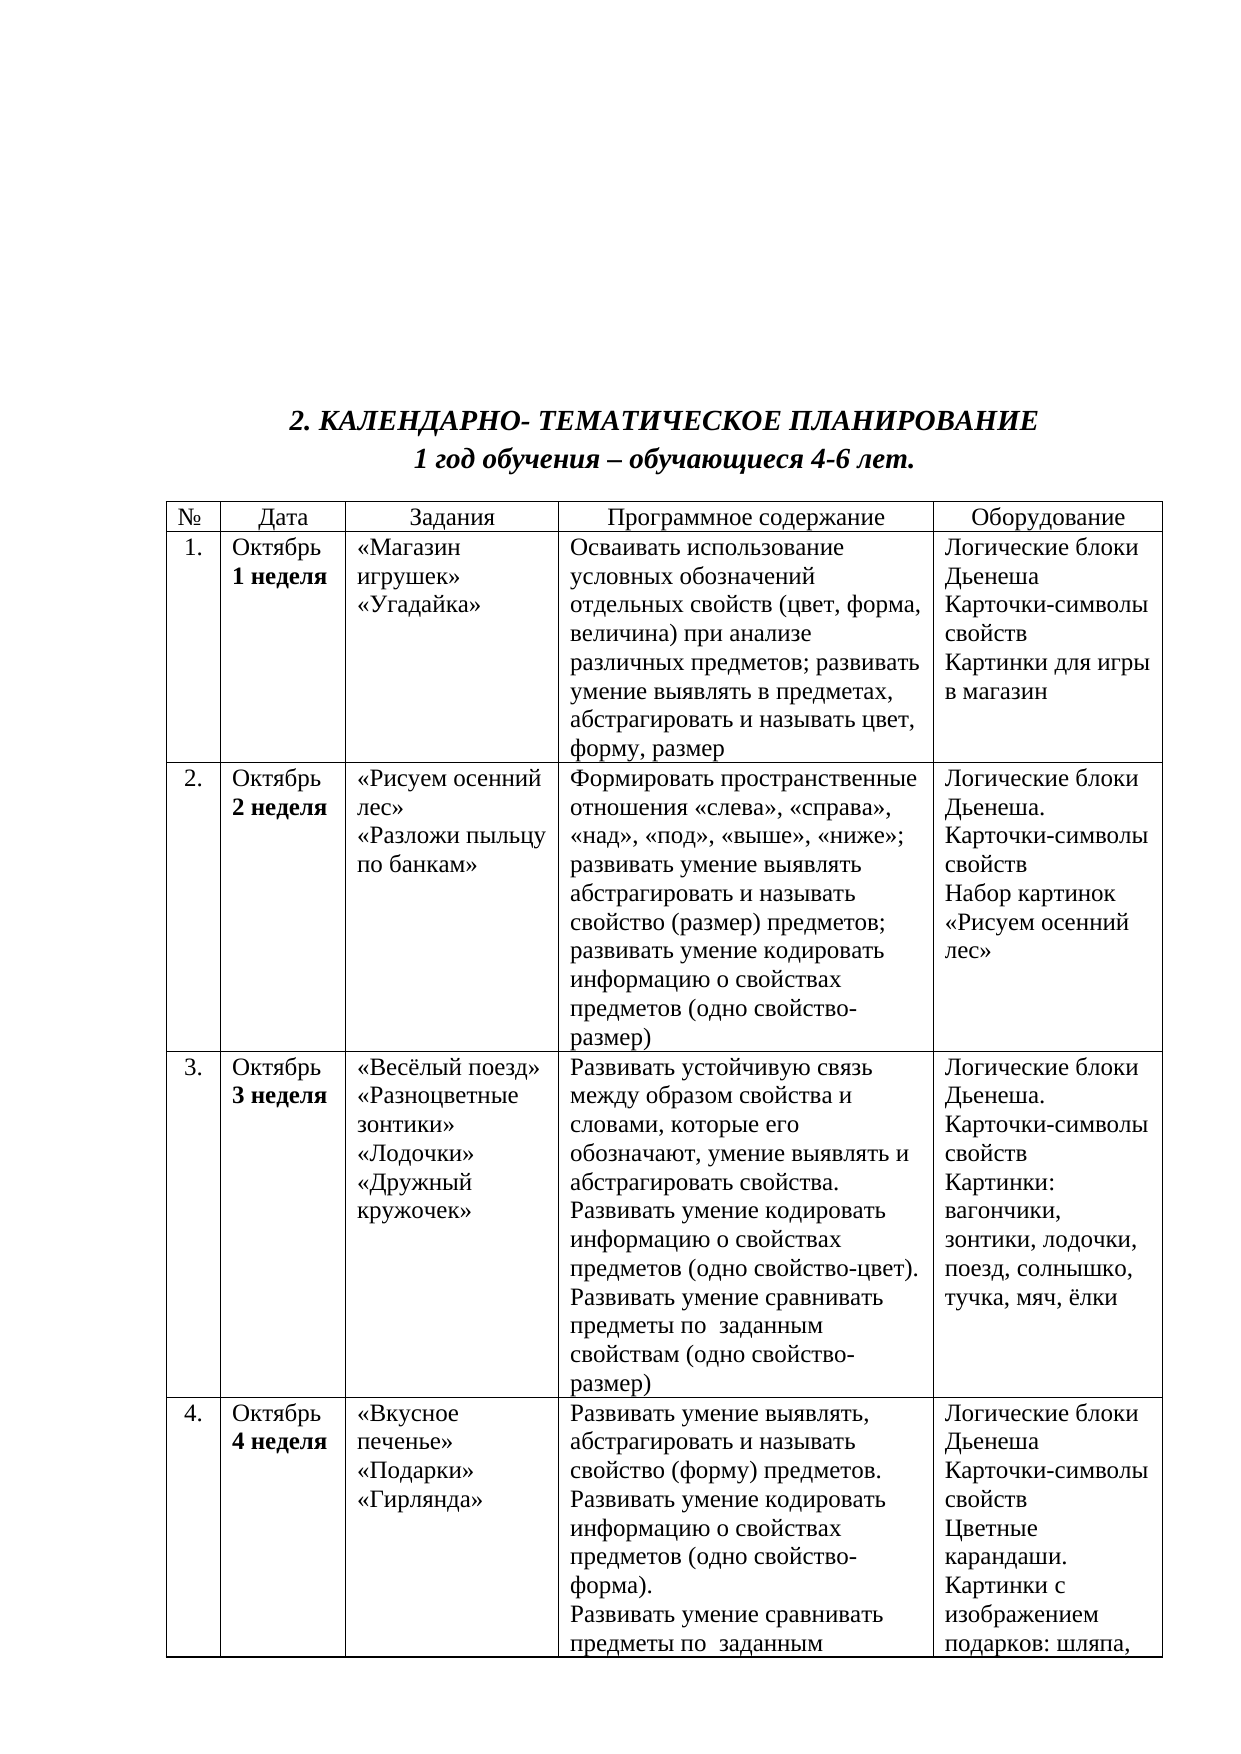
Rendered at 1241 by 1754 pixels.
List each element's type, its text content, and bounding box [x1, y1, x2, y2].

table_cell 2. [167, 763, 220, 1051]
table_cell 1. [167, 532, 220, 762]
table_header Программное содержание [559, 502, 933, 531]
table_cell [559, 1398, 933, 1656]
table_cell Формировать пространственные отношения «слева», «справа», «над», «под», «выше», «ниже»; развивать умение выявлять абстрагировать и называть свойство (размер) предметов; развивать умение кодировать информацию о свойствах предметов (одно свойство-размер) [559, 763, 933, 1051]
table_cell «Магазин игрушек» «Угадайка» [346, 532, 558, 762]
table_cell Логические блоки Дьенеша Карточки-символы свойств Картинки для игры в магазин [934, 532, 1162, 762]
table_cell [346, 1398, 558, 1656]
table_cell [934, 1398, 1162, 1656]
table_cell «Весёлый поезд» «Разноцветные зонтики» «Лодочки» «Дружный кружочек» [346, 1052, 558, 1397]
table_cell Логические блоки Дьенеша. Карточки-символы свойств Картинки: вагончики, зонтики, лодочки, поезд, солнышко, тучка, мяч, ёлки [934, 1052, 1162, 1397]
table_cell Октябрь 1 неделя [221, 532, 345, 762]
table_cell Осваивать использование условных обозначений отдельных свойств (цвет, форма, величина) при анализе различных предметов; развивать умение выявлять в предметах, абстрагировать и называть цвет, форму, размер [559, 532, 933, 762]
table_cell Октябрь 3 неделя [221, 1052, 345, 1397]
table_cell «Рисуем осенний лес» «Разложи пыльцу по банкам» [346, 763, 558, 1051]
table_cell 3. [167, 1052, 220, 1397]
table_cell Логические блоки Дьенеша. Карточки-символы свойств Набор картинок «Рисуем осенний лес» [934, 763, 1162, 1051]
table_header Дата [221, 502, 345, 531]
text 2. КАЛЕНДАРНО- ТЕМАТИЧЕСКОЕ ПЛАНИРОВАНИЕ 1 год обучения – обучающиеся 4-6 лет. [177, 403, 1152, 475]
table_cell Октябрь 4 неделя [221, 1398, 345, 1656]
table_cell 4. [167, 1398, 220, 1656]
table_header № [167, 502, 220, 531]
table_header Задания [346, 502, 558, 531]
table_header Оборудование [934, 502, 1162, 531]
table_cell Октябрь 2 неделя [221, 763, 345, 1051]
table_cell Развивать устойчивую связь между образом свойства и словами, которые его обозначают, умение выявлять и абстрагировать свойства. Развивать умение кодировать информацию о свойствах предметов (одно свойство-цвет). Развивать умение сравнивать предметы по заданным свойствам (одно свойство-размер) [559, 1052, 933, 1397]
